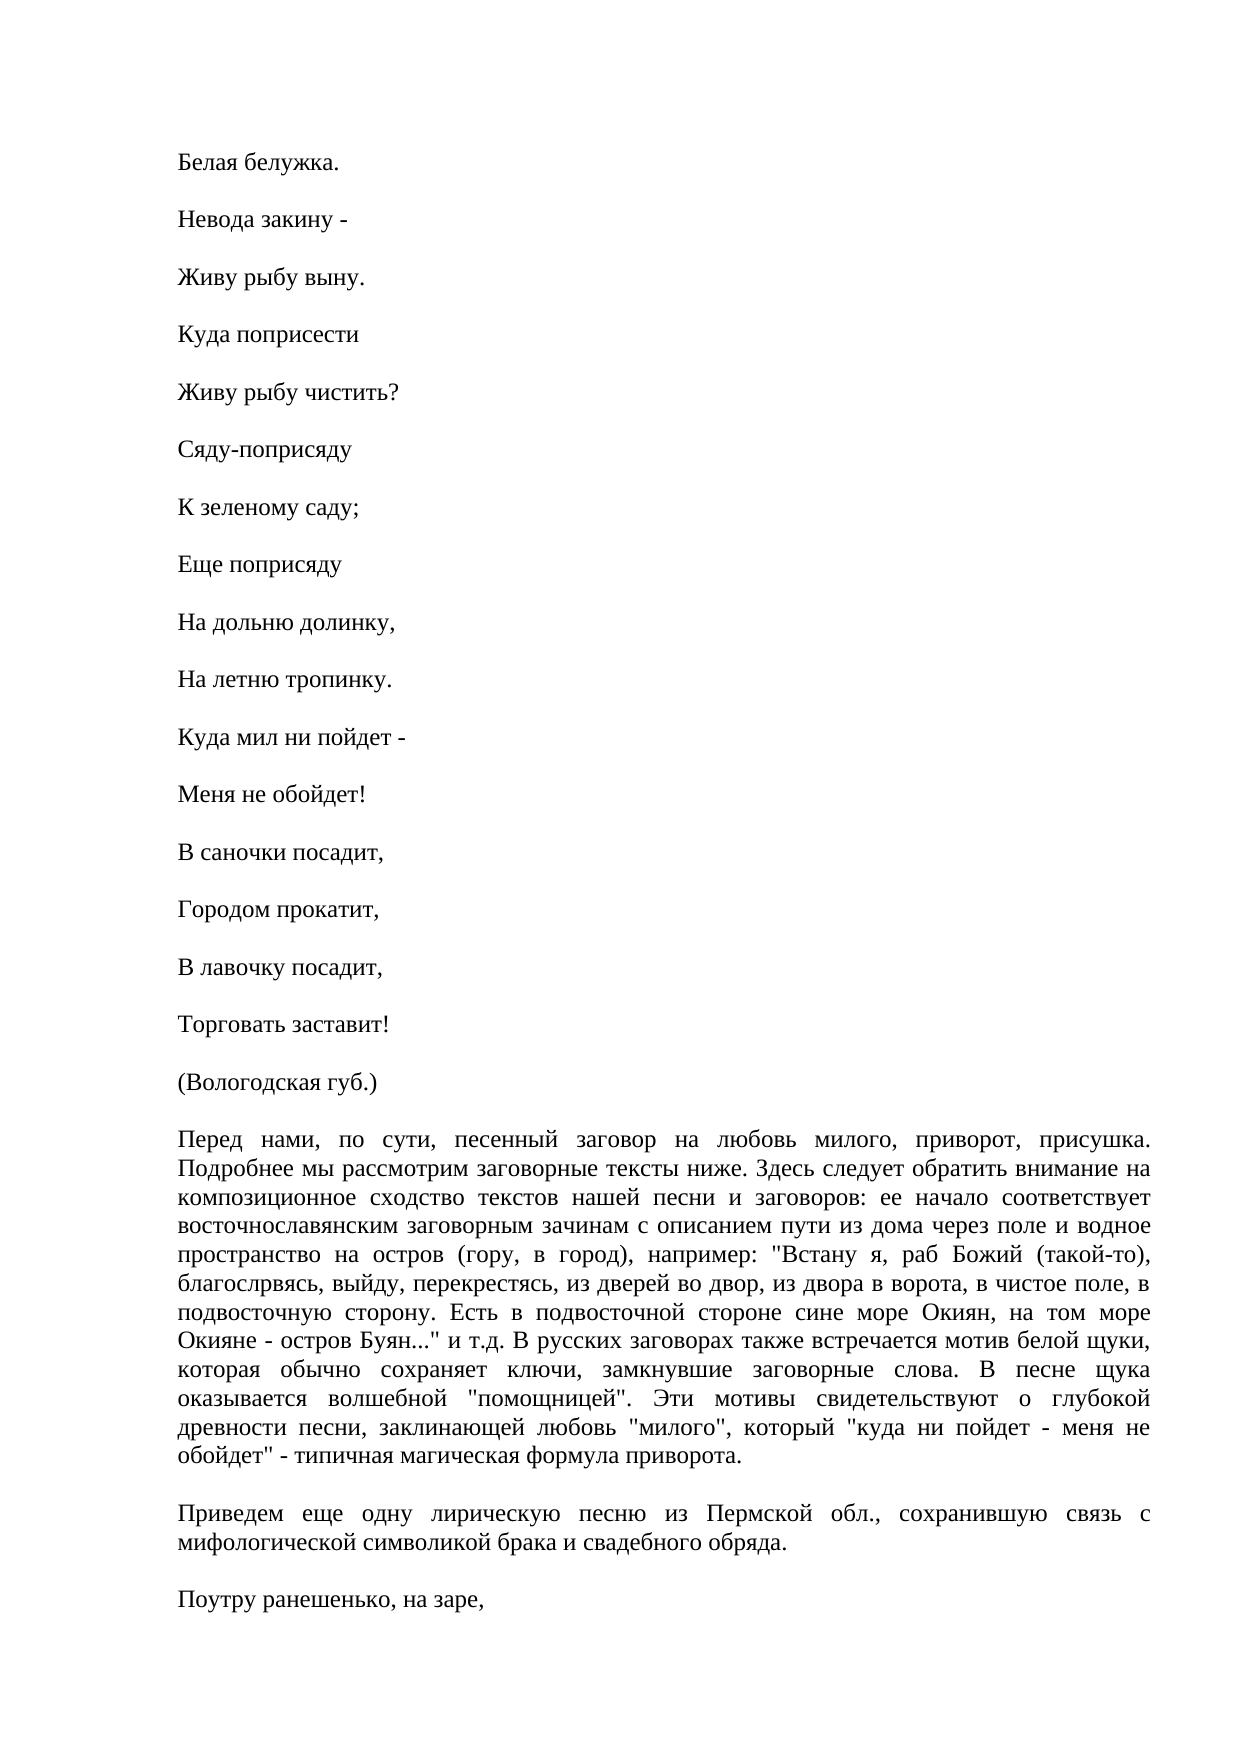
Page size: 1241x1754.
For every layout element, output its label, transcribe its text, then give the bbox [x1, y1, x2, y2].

text Живу рыбу чистить? [177, 377, 1152, 406]
text На летню тропинку. [177, 664, 1152, 693]
text Сяду-поприсяду [177, 434, 1152, 463]
text Приведем еще одну лирическую песню из Пермской обл., сохранившую связь с мифологической символикой брака и свадебного обряда. [177, 1498, 1152, 1556]
text На дольню долинку, [177, 607, 1152, 636]
text Городом прокатит, [177, 894, 1152, 923]
text Торговать заставит! [177, 1009, 1152, 1038]
text В лавочку посадит, [177, 952, 1152, 981]
text Перед нами, по сути, песенный заговор на любовь милого, приворот, присушка. Подробнее мы рассмотрим заговорные тексты ниже. Здесь следует обратить внимание на композиционное сходство текстов нашей песни и заговоров: ее начало соответствует восточнославянским заговорным зачинам с описанием пути из дома через поле и водное пространство на остров (гору, в город), например: "Встану я, раб Божий (такой-то), благослрвясь, выйду, перекрестясь, из дверей во двор, из двора в ворота, в чистое поле, в подвосточную сторону. Есть в подвосточной стороне сине море Окиян, на том море Окияне - остров Буян..." и т.д. В русских заговорах также встречается мотив белой щуки, которая обычно сохраняет ключи, замкнувшие заговорные слова. В песне щука оказывается волшебной "помощницей". Эти мотивы свидетельствуют о глубокой древности песни, заклинающей любовь "милого", который "куда ни пойдет - меня не обойдет" - типичная магическая формула приворота. [177, 1124, 1152, 1469]
text Поутру ранешенько, на заре, [177, 1584, 1152, 1613]
text Белая белужка. [177, 147, 1152, 176]
text Живу рыбу выну. [177, 262, 1152, 291]
text К зеленому саду; [177, 492, 1152, 521]
text Куда мил ни пойдет - [177, 722, 1152, 751]
text В саночки посадит, [177, 837, 1152, 866]
text Невода закину - [177, 204, 1152, 233]
text Еще поприсяду [177, 549, 1152, 578]
text Меня не обойдет! [177, 779, 1152, 808]
text (Вологодская губ.) [177, 1067, 1152, 1096]
text Куда поприсести [177, 319, 1152, 348]
